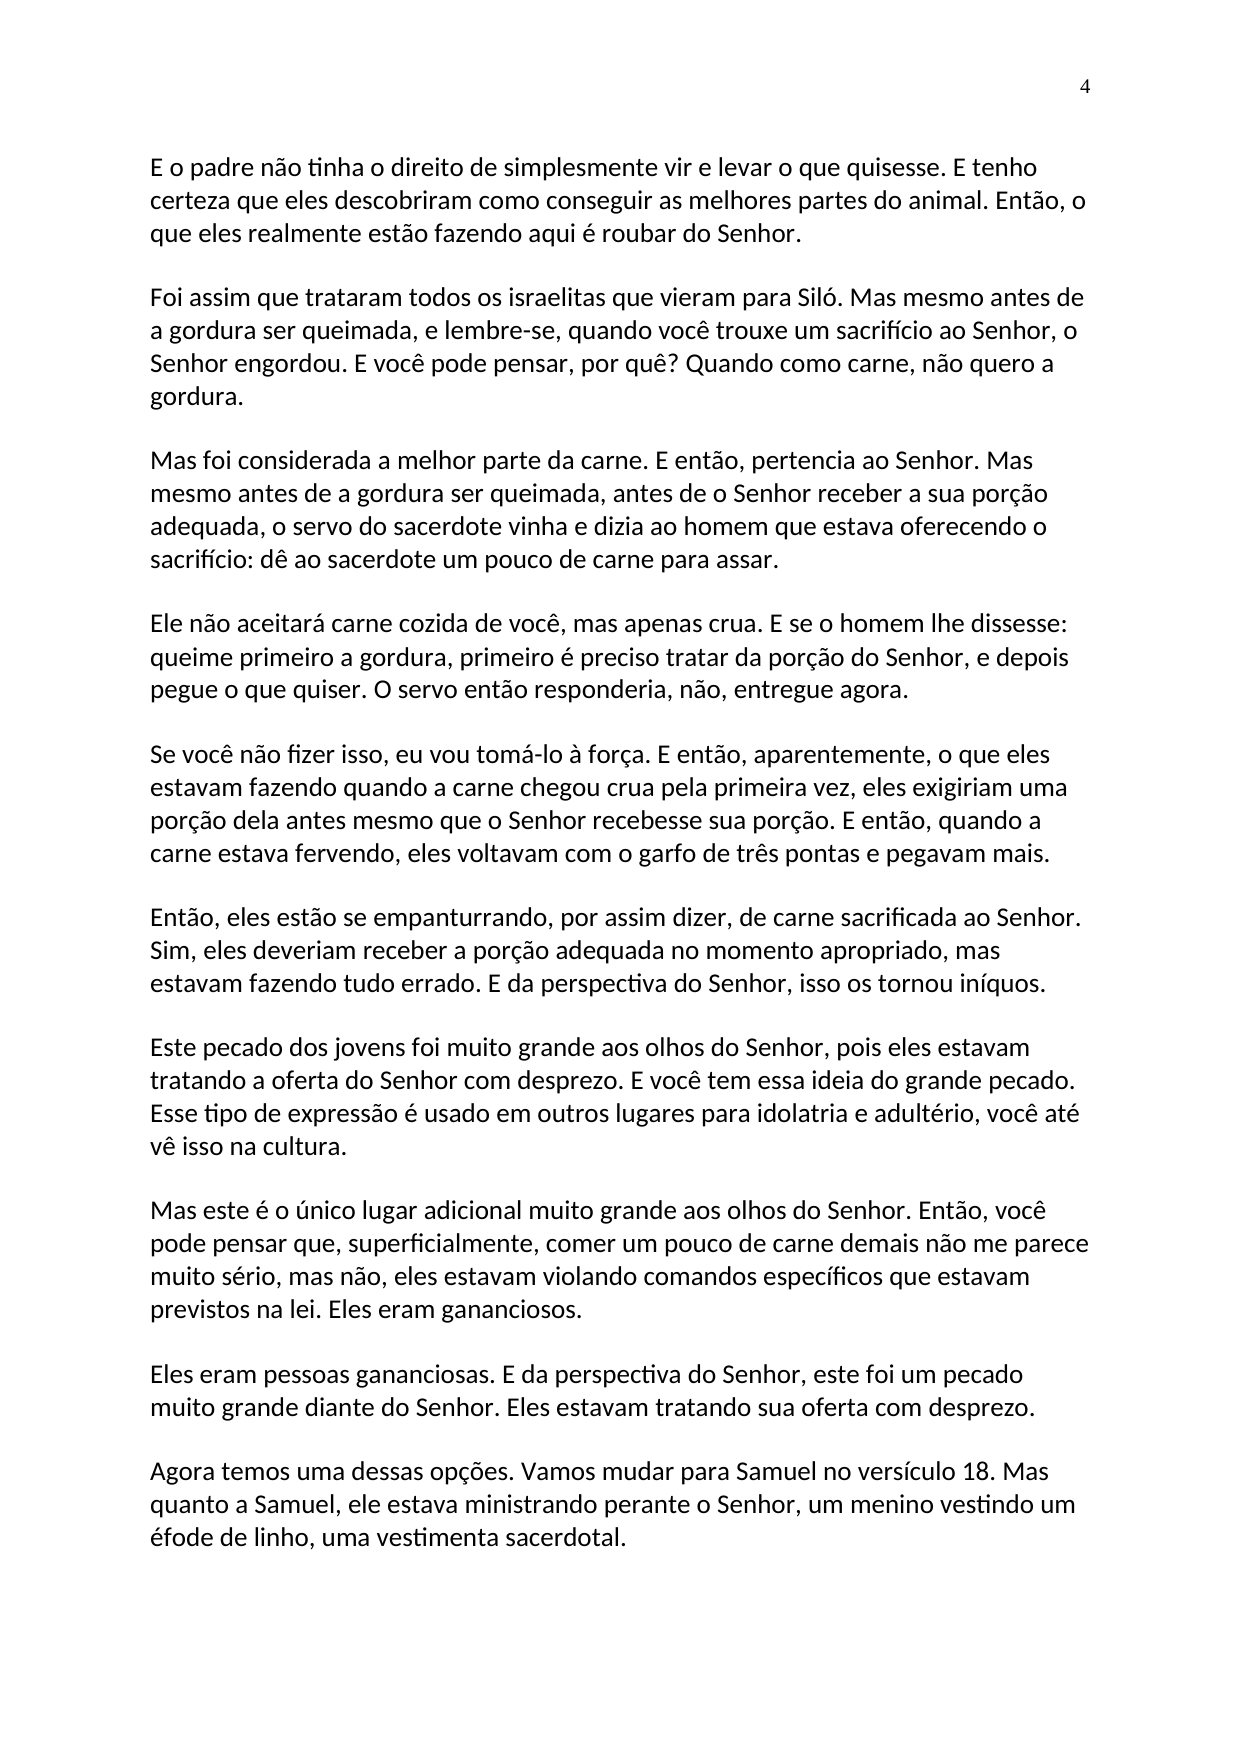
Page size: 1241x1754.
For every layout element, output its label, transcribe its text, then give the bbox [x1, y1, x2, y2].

text Então, eles estão se empanturrando, por assim dizer, de carne sacrificada ao Senhor. Sim, eles deveriam receber a porção adequada no momento apropriado, mas estavam fazendo tudo errado. E da perspectiva do Senhor, isso os tornou iníquos. [150, 900, 1090, 999]
text Eles eram pessoas gananciosas. E da perspectiva do Senhor, este foi um pecado muito grande diante do Senhor. Eles estavam tratando sua oferta com desprezo. [150, 1357, 1090, 1423]
text Este pecado dos jovens foi muito grande aos olhos do Senhor, pois eles estavam tratando a oferta do Senhor com desprezo. E você tem essa ideia do grande pecado. Esse tipo de expressão é usado em outros lugares para idolatria e adultério, você até vê isso na cultura. [150, 1030, 1090, 1162]
text Se você não fizer isso, eu vou tomá-lo à força. E então, aparentemente, o que eles estavam fazendo quando a carne chegou crua pela primeira vez, eles exigiriam uma porção dela antes mesmo que o Senhor recebesse sua porção. E então, quando a carne estava fervendo, eles voltavam com o garfo de três pontas e pegavam mais. [150, 737, 1090, 869]
text Ele não aceitará carne cozida de você, mas apenas crua. E se o homem lhe dissesse: queime primeiro a gordura, primeiro é preciso tratar da porção do Senhor, e depois pegue o que quiser. O servo então responderia, não, entregue agora. [150, 607, 1090, 706]
text Agora temos uma dessas opções. Vamos mudar para Samuel no versículo 18. Mas quanto a Samuel, ele estava ministrando perante o Senhor, um menino vestindo um éfode de linho, uma vestimenta sacerdotal. [150, 1454, 1090, 1553]
text E o padre não tinha o direito de simplesmente vir e levar o que quisesse. E tenho certeza que eles descobriram como conseguir as melhores partes do animal. Então, o que eles realmente estão fazendo aqui é roubar do Senhor. [150, 150, 1090, 249]
text Foi assim que trataram todos os israelitas que vieram para Siló. Mas mesmo antes de a gordura ser queimada, e lembre-se, quando você trouxe um sacrifício ao Senhor, o Senhor engordou. E você pode pensar, por quê? Quando como carne, não quero a gordura. [150, 280, 1090, 412]
text Mas este é o único lugar adicional muito grande aos olhos do Senhor. Então, você pode pensar que, superficialmente, comer um pouco de carne demais não me parece muito sério, mas não, eles estavam violando comandos específicos que estavam previstos na lei. Eles eram gananciosos. [150, 1193, 1090, 1326]
text Mas foi considerada a melhor parte da carne. E então, pertencia ao Senhor. Mas mesmo antes de a gordura ser queimada, antes de o Senhor receber a sua porção adequada, o servo do sacerdote vinha e dizia ao homem que estava oferecendo o sacrifício: dê ao sacerdote um pouco de carne para assar. [150, 443, 1090, 576]
